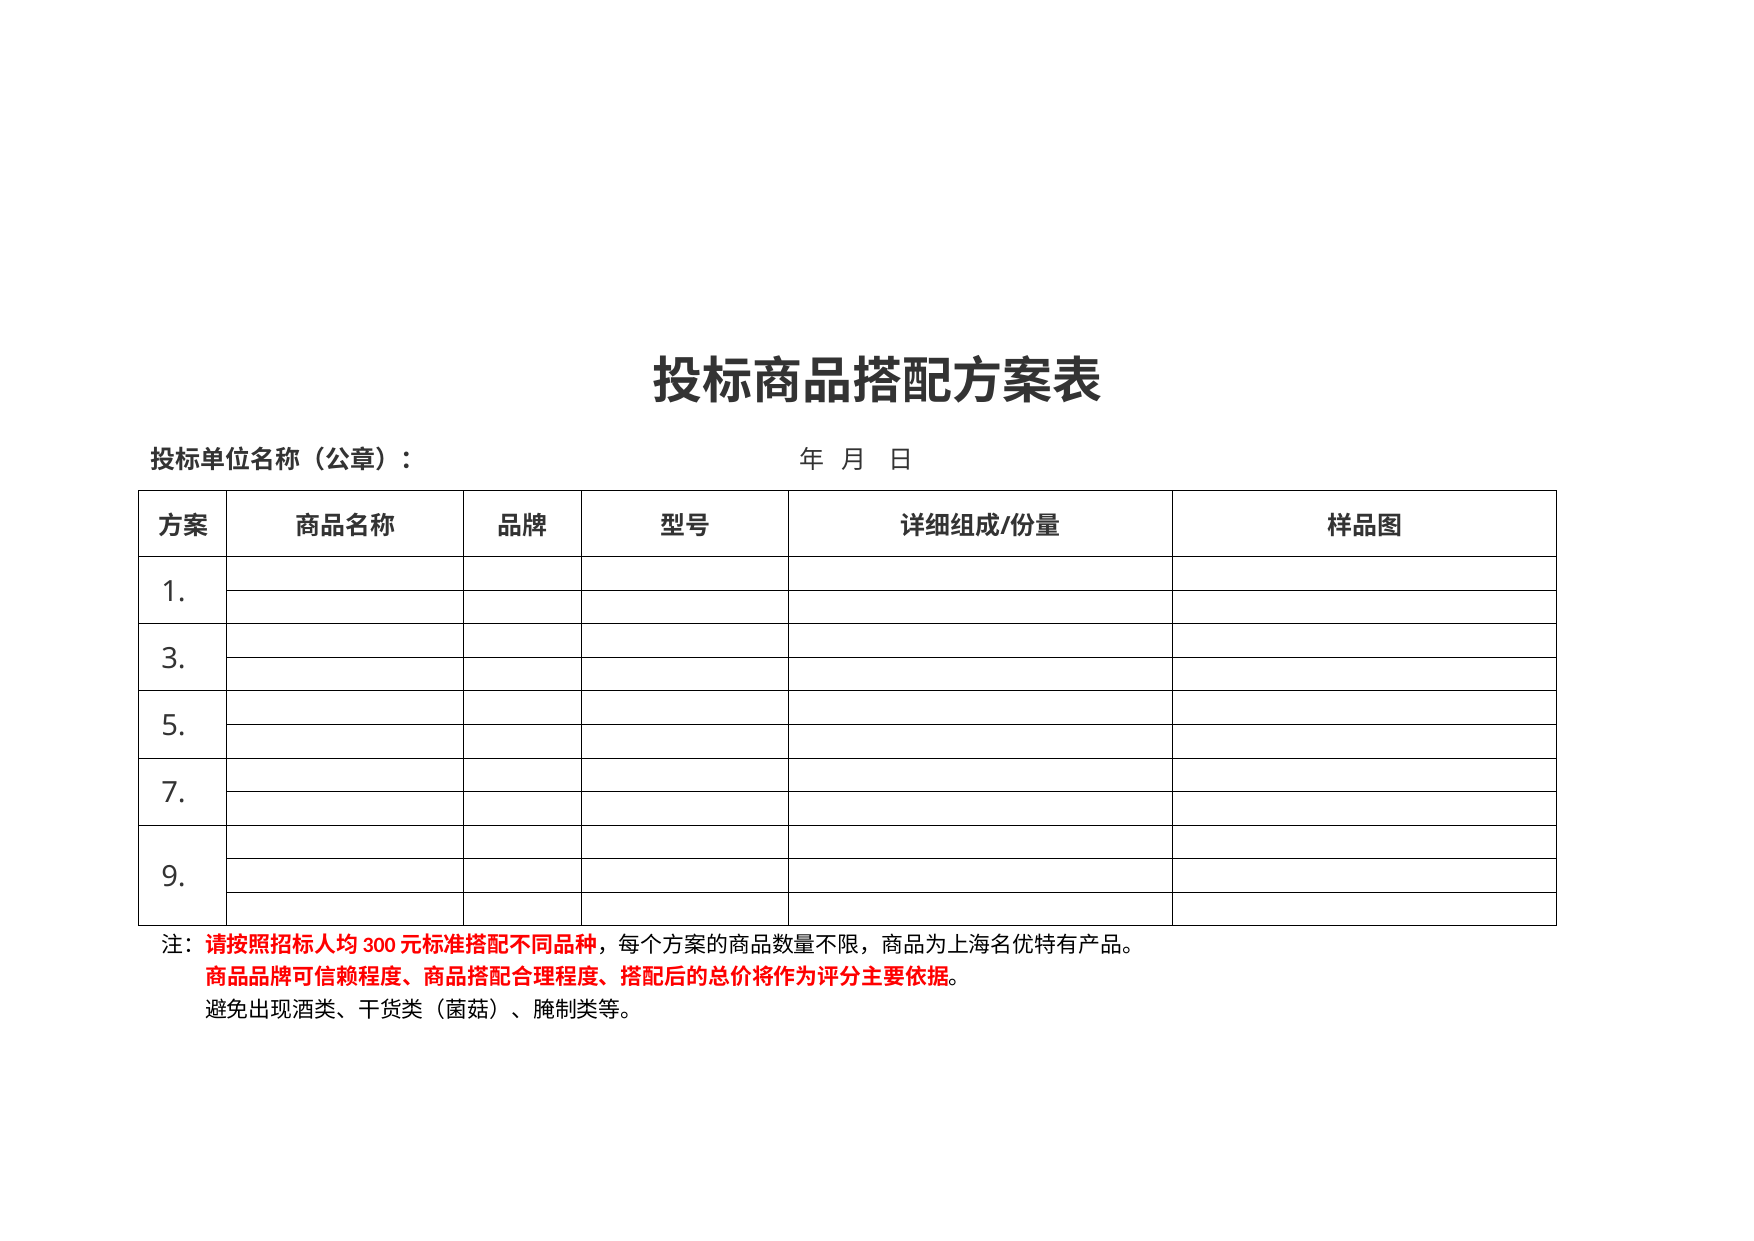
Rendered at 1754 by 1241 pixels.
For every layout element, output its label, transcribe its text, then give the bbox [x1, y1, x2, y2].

table_cell [227, 792, 463, 824]
table_cell [582, 759, 788, 791]
table_cell [227, 893, 463, 925]
table_header 样品图 [1173, 491, 1556, 556]
text 商品品牌可信赖程度、商品搭配合理程度、搭配后的总价将作为评分主要依据。 [150, 959, 1604, 991]
table_cell [789, 826, 1172, 858]
table_cell [1173, 725, 1556, 757]
table_cell [227, 826, 463, 858]
table_cell [139, 759, 226, 824]
text 注：请按照招标人均300元标准搭配不同品种，每个方案的商品数量不限，商品为上海名优特有产品。 [150, 926, 1604, 959]
table_cell [789, 624, 1172, 657]
table_cell [139, 826, 226, 925]
table_cell [1173, 557, 1556, 590]
table_cell [1173, 792, 1556, 824]
table_cell [582, 691, 788, 724]
table_cell [464, 759, 581, 791]
table_cell [789, 557, 1172, 590]
table_cell [227, 859, 463, 892]
table_cell [1173, 826, 1556, 858]
table_cell [464, 893, 581, 925]
table_cell [1173, 624, 1556, 657]
table_cell [464, 826, 581, 858]
table_header 型号 [582, 491, 788, 556]
table_cell [227, 725, 463, 757]
table_cell [789, 759, 1172, 791]
table_cell [1173, 759, 1556, 791]
text 投标单位名称（公章）： 年 月 日 [150, 425, 1604, 490]
table_cell [464, 624, 581, 657]
table_cell [789, 893, 1172, 925]
table_cell [227, 557, 463, 590]
table_cell [227, 759, 463, 791]
text 避免出现酒类、干货类（菌菇）、腌制类等。 [150, 991, 1604, 1024]
table_cell [582, 792, 788, 824]
table_cell [582, 624, 788, 657]
table_cell [1173, 591, 1556, 623]
table_cell [1173, 658, 1556, 690]
table_cell [464, 725, 581, 757]
table_header 商品名称 [227, 491, 463, 556]
table_cell [582, 725, 788, 757]
table_cell [139, 691, 226, 757]
table_cell [227, 624, 463, 657]
table_cell [789, 591, 1172, 623]
table_cell [464, 691, 581, 724]
table_cell [789, 658, 1172, 690]
table_cell [582, 591, 788, 623]
table_cell [789, 725, 1172, 757]
table_cell [582, 826, 788, 858]
table_cell [464, 658, 581, 690]
table_header 详细组成/份量 [789, 491, 1172, 556]
table_header 方案 [139, 491, 226, 556]
table_cell [464, 557, 581, 590]
table_cell [582, 557, 788, 590]
text 投标商品搭配方案表 [150, 328, 1604, 425]
table_cell [1173, 691, 1556, 724]
table_cell [227, 591, 463, 623]
table_cell [464, 859, 581, 892]
table_cell [582, 893, 788, 925]
table_cell [789, 691, 1172, 724]
table_cell [227, 658, 463, 690]
table_cell [1173, 893, 1556, 925]
table_cell [139, 624, 226, 690]
table_cell [464, 792, 581, 824]
table_cell [582, 658, 788, 690]
table_cell [789, 792, 1172, 824]
table_cell [789, 859, 1172, 892]
table_cell [582, 859, 788, 892]
table_header 品牌 [464, 491, 581, 556]
table_cell [139, 557, 226, 623]
table_cell [464, 591, 581, 623]
table_cell [227, 691, 463, 724]
table_cell [1173, 859, 1556, 892]
